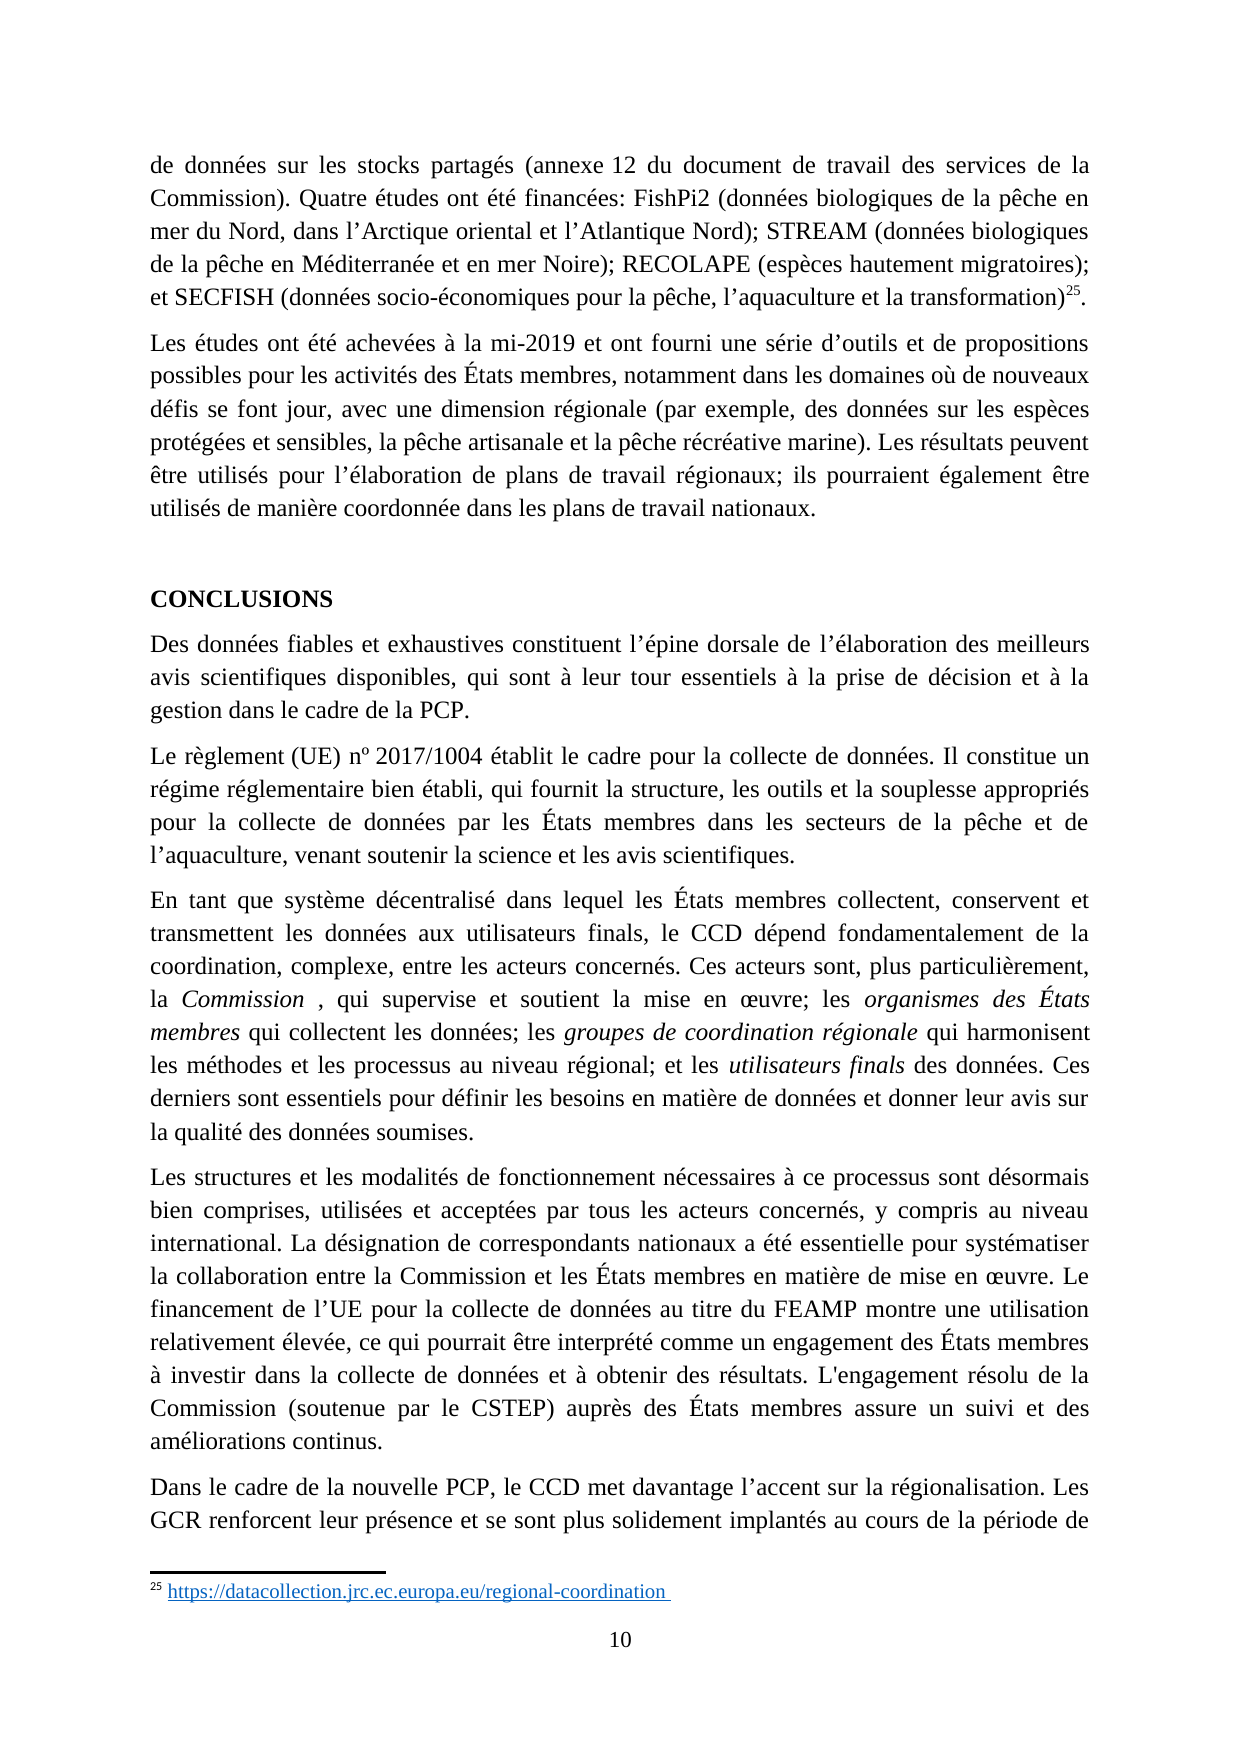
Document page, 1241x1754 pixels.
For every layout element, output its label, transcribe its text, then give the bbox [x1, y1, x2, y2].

text Des données fiables et exhaustives constituent l’épine dorsale de l’élaboration des meilleurs avis scientifiques disponibles, qui sont à leur tour essentiels à la prise de décision et à la gestion dans le cadre de la PCP. [150, 629, 1090, 724]
text Les études ont été achevées à la mi-2019 et ont fourni une série d’outils et de propositions possibles pour les activités des États membres, notamment dans les domaines où de nouveaux défis se font jour, avec une dimension régionale (par exemple, des données sur les espèces protégées et sensibles, la pêche artisanale et la pêche récréative marine). Les résultats peuvent être utilisés pour l’élaboration de plans de travail régionaux; ils pourraient également être utilisés de manière coordonnée dans les plans de travail nationaux. [150, 328, 1090, 521]
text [150, 1472, 1090, 1533]
text La Commission a apporté son soutien au renforcement de la coopération régionale au moyen d’une subvention à l’action. Les études subventionnées (pour un total de près de 2 millions d’euros) ont fourni des outils, des formats et des méthodologies, y compris des accords de partage de données au niveau régional, pour l’échantillonnage régional en vue de la collecte de données sur les stocks partagés (annexe 12 du document de travail des services de la Commission). Quatre études ont été financées: FishPi2 (données biologiques de la pêche en mer du Nord, dans l’Arctique oriental et l’Atlantique Nord); STREAM (données biologiques de la pêche en Méditerranée et en mer Noire); RECOLAPE (espèces hautement migratoires); et SECFISH (données socio-économiques pour la pêche, l’aquaculture et la transformation). [150, 150, 1090, 311]
text Le règlement (UE) nº 2017/1004 établit le cadre pour la collecte de données. Il constitue un régime réglementaire bien établi, qui fournit la structure, les outils et la souplesse appropriés pour la collecte de données par les États membres dans les secteurs de la pêche et de l’aquaculture, venant soutenir la science et les avis scientifiques. [150, 741, 1090, 869]
text Les structures et les modalités de fonctionnement nécessaires à ce processus sont désormais bien comprises, utilisées et acceptées par tous les acteurs concernés, y compris au niveau international. La désignation de correspondants nationaux a été essentielle pour systématiser la collaboration entre la Commission et les États membres en matière de mise en œuvre. Le financement de l’UE pour la collecte de données au titre du FEAMP montre une utilisation relativement élevée, ce qui pourrait être interprété comme un engagement des États membres à investir dans la collecte de données et à obtenir des résultats. L'engagement résolu de la Commission (soutenue par le CSTEP) auprès des États membres assure un suivi et des améliorations continus. [150, 1162, 1090, 1455]
text CONCLUSIONS [150, 584, 1090, 612]
text En tant que système décentralisé dans lequel les États membres collectent, conservent et transmettent les données aux utilisateurs finals, le CCD dépend fondamentalement de la coordination, complexe, entre les acteurs concernés. Ces acteurs sont, plus particulièrement, la Commission , qui supervise et soutient la mise en œuvre; les organismes des États membres qui collectent les données; les groupes de coordination régionale qui harmonisent les méthodes et les processus au niveau régional; et les utilisateurs finals des données. Ces derniers sont essentiels pour définir les besoins en matière de données et donner leur avis sur la qualité des données soumises. [150, 885, 1090, 1145]
